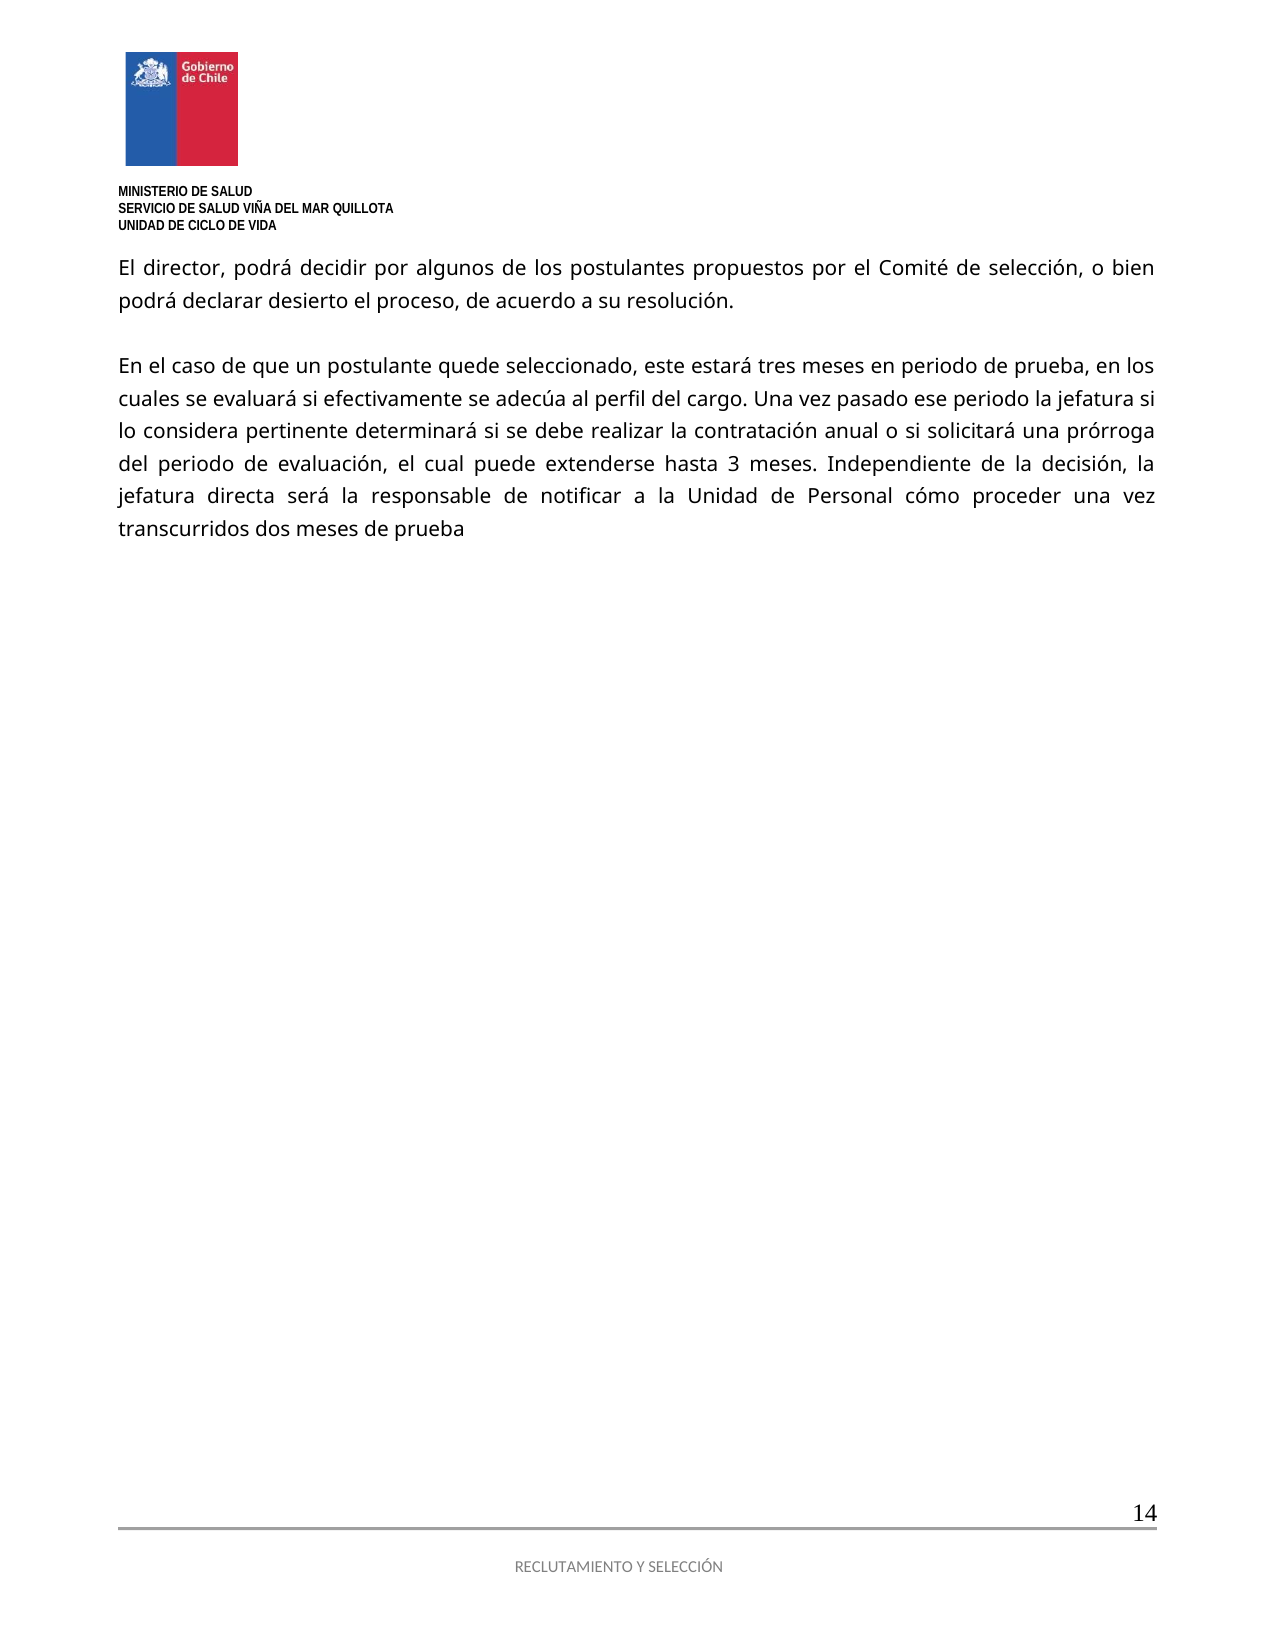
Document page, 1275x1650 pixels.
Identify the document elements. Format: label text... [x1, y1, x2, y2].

picture [125, 52, 238, 166]
text El director, podrá decidir por algunos de los postulantes propuestos por el Comité de selección, o bien podrá declarar desierto el proceso, de acuerdo a su resolución. [118, 253, 1157, 314]
text En el caso de que un postulante quede seleccionado, este estará tres meses en periodo de prueba, en los cuales se evaluará si efectivamente se adecúa al perfil del cargo. Una vez pasado ese periodo la jefatura si lo considera pertinente determinará si se debe realizar la contratación anual o si solicitará una prórroga del periodo de evaluación, el cual puede extenderse hasta 3 meses. Independiente de la decisión, la jefatura directa será la responsable de notificar a la Unidad de Personal cómo proceder una vez transcurridos dos meses de prueba [118, 351, 1157, 543]
